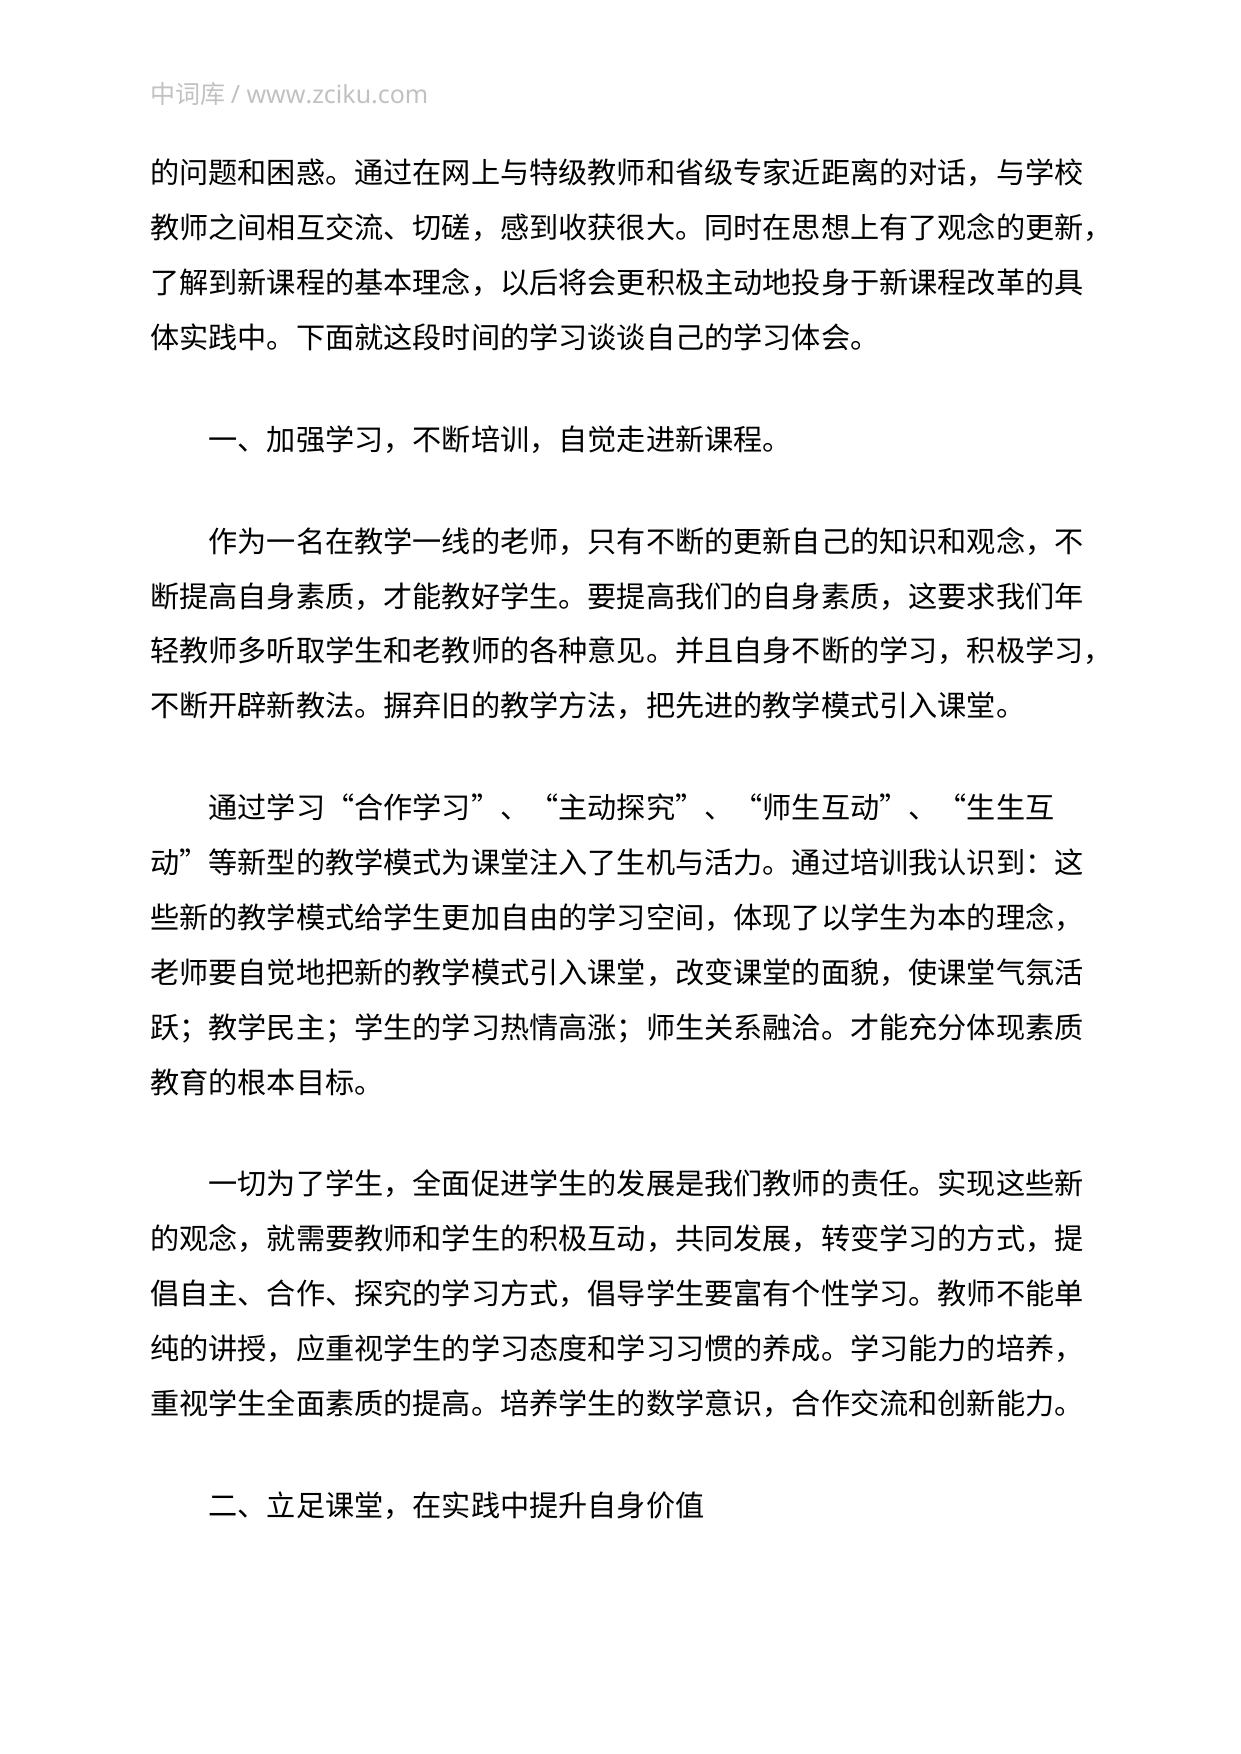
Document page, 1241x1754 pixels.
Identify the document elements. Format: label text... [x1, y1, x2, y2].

text 一切为了学生，全面促进学生的发展是我们教师的责任。实现这些新的观念，就需要教师和学生的积极互动，共同发展，转变学习的方式，提倡自主、合作、探究的学习方式，倡导学生要富有个性学习。教师不能单纯的讲授，应重视学生的学习态度和学习习惯的养成。学习能力的培养，重视学生全面素质的提高。培养学生的数学意识，合作交流和创新能力。 [150, 1161, 1090, 1423]
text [150, 150, 1090, 357]
text 通过学习“合作学习”、“主动探究”、“师生互动”、“生生互动”等新型的教学模式为课堂注入了生机与活力。通过培训我认识到：这些新的教学模式给学生更加自由的学习空间，体现了以学生为本的理念，老师要自觉地把新的教学模式引入课堂，改变课堂的面貌，使课堂气氛活跃；教学民主；学生的学习热情高涨；师生关系融洽。才能充分体现素质教育的根本目标。 [150, 785, 1090, 1101]
text 二、立足课堂，在实践中提升自身价值 [150, 1482, 1090, 1524]
text 一、加强学习，不断培训，自觉走进新课程。 [150, 416, 1090, 459]
text 作为一名在教学一线的老师，只有不断的更新自己的知识和观念，不断提高自身素质，才能教好学生。要提高我们的自身素质，这要求我们年轻教师多听取学生和老教师的各种意见。并且自身不断的学习，积极学习，不断开辟新教法。摒弃旧的教学方法，把先进的教学模式引入课堂。 [150, 518, 1090, 725]
